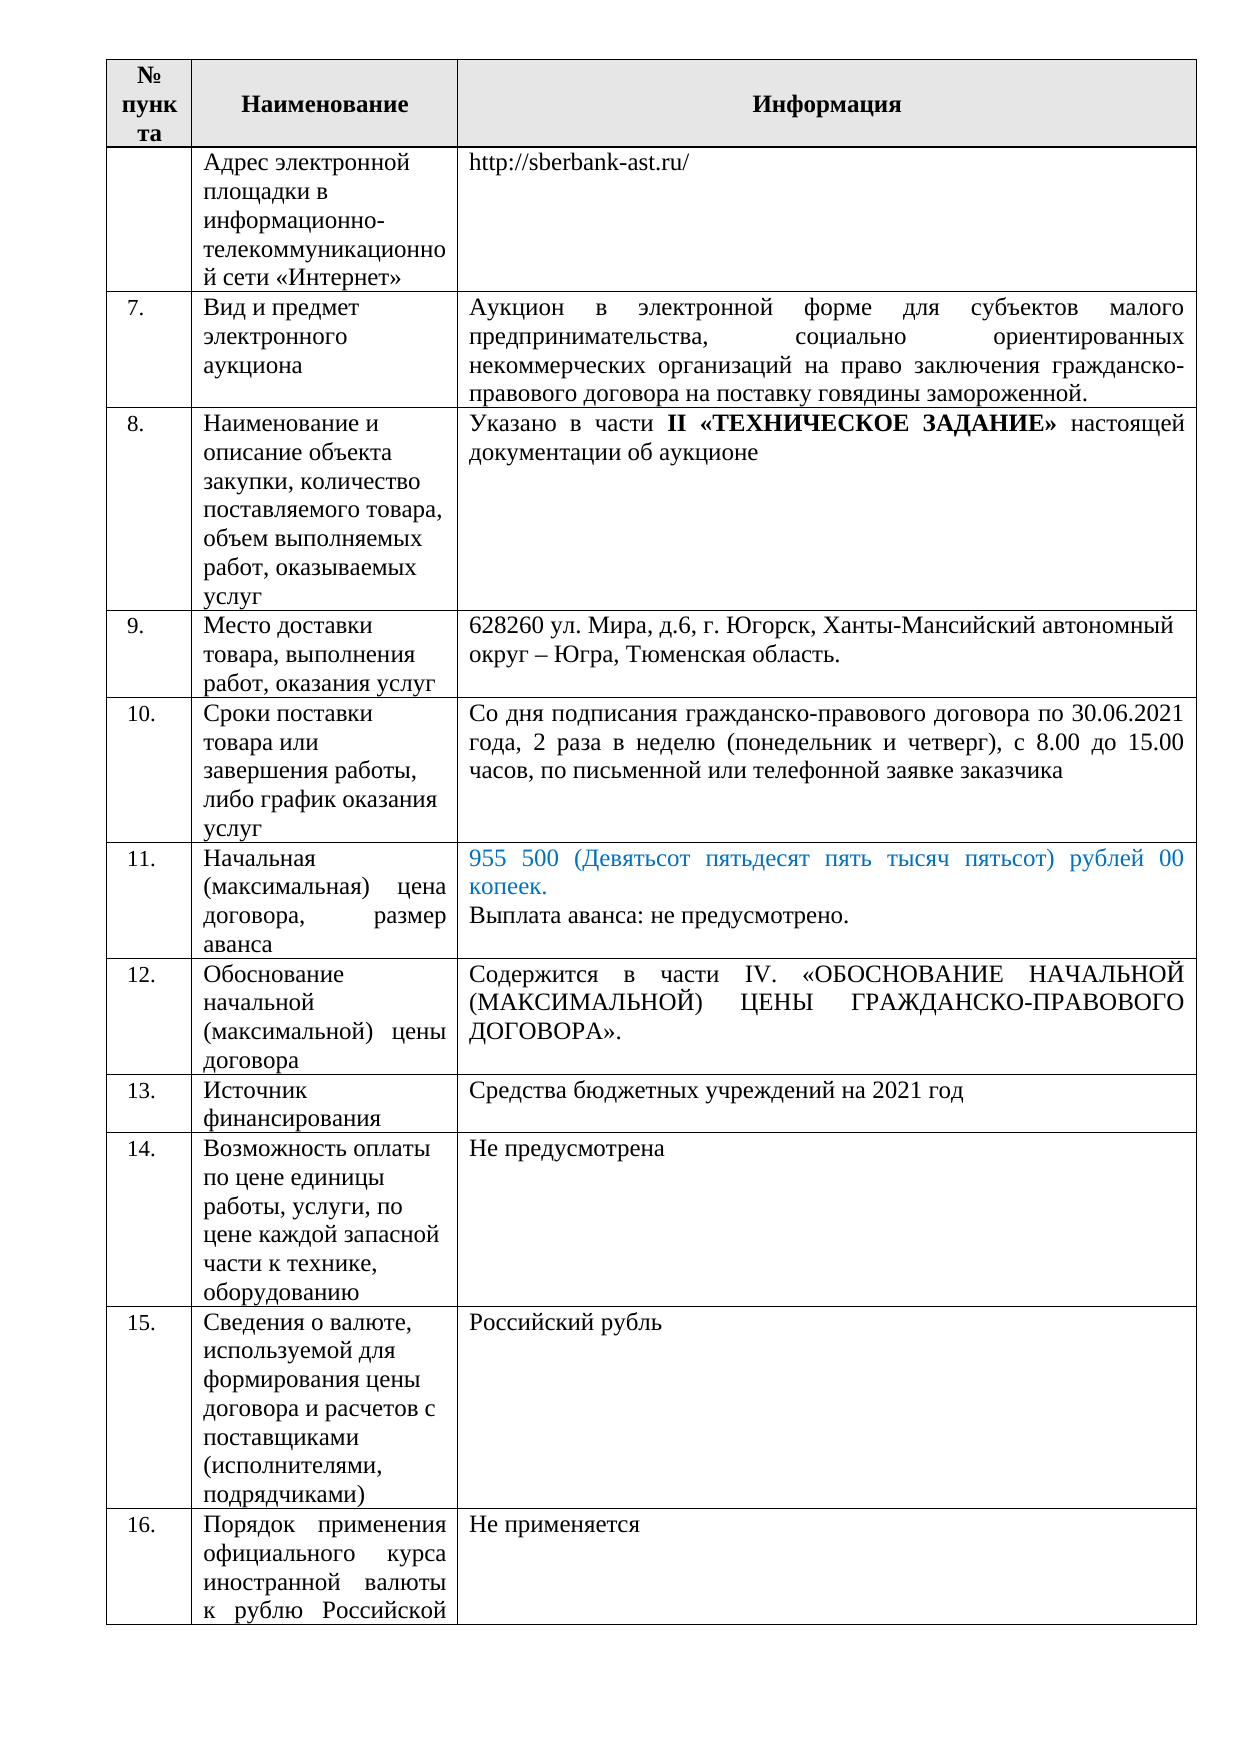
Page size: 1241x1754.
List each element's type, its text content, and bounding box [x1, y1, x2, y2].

table_cell [107, 1509, 191, 1624]
table_cell Российский рубль [458, 1307, 1196, 1508]
table_header Наименование [192, 60, 457, 146]
table_cell Сведения о валюте, используемой для формирования цены договора и расчетов с поставщиками (исполнителями, подрядчиками) [192, 1307, 457, 1508]
table_cell [107, 1133, 191, 1306]
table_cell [192, 1509, 457, 1624]
table_cell Со дня подписания гражданско-правового договора по 30.06.2021 года, 2 раза в неделю (понедельник и четверг), с 8.00 до 15.00 часов, по письменной или телефонной заявке заказчика [458, 698, 1196, 842]
table_cell Вид и предмет электронного аукциона [192, 292, 457, 407]
table_cell http://sberbank-ast.ru/ [458, 148, 1196, 291]
table_cell Указано в части II «ТЕХНИЧЕСКОЕ ЗАДАНИЕ» настоящей документации об аукционе [458, 408, 1196, 609]
table_cell Средства бюджетных учреждений на 2021 год [458, 1075, 1196, 1132]
table_cell Наименование и описание объекта закупки, количество поставляемого товара, объем выполняемых работ, оказываемых услуг [192, 408, 457, 609]
table_header № пункта [107, 60, 191, 146]
table_cell [107, 843, 191, 958]
table_cell [107, 292, 191, 407]
table_cell [107, 611, 191, 697]
table_cell [107, 1075, 191, 1132]
table_cell Начальная (максимальная) цена договора, размер аванса [192, 843, 457, 958]
table_cell Обоснование начальной (максимальной) цены договора [192, 959, 457, 1074]
table_cell Адрес электронной площадки в информационно-телекоммуникационной сети «Интернет» [192, 148, 457, 291]
table_cell [107, 148, 191, 291]
table_cell [107, 698, 191, 842]
table_cell Возможность оплаты по цене единицы работы, услуги, по цене каждой запасной части к технике, оборудованию [192, 1133, 457, 1306]
table_cell Сроки поставки товара или завершения работы, либо график оказания услуг [192, 698, 457, 842]
table_cell Не применяется [458, 1509, 1196, 1624]
table_cell Содержится в части IV. «ОБОСНОВАНИЕ НАЧАЛЬНОЙ (МАКСИМАЛЬНОЙ) ЦЕНЫ ГРАЖДАНСКО-ПРАВОВОГО ДОГОВОРА». [458, 959, 1196, 1074]
table_header Информация [458, 60, 1196, 146]
table_cell [107, 1307, 191, 1508]
table_cell Место доставки товара, выполнения работ, оказания услуг [192, 611, 457, 697]
table_cell Источник финансирования [192, 1075, 457, 1132]
table_cell [107, 959, 191, 1074]
table_cell Аукцион в электронной форме для субъектов малого предпринимательства, социально ориентированных некоммерческих организаций на право заключения гражданско-правового договора на поставку говядины замороженной. [458, 292, 1196, 407]
table_cell 955 500 (Девятьсот пятьдесят пять тысяч пятьсот) рублей 00 копеек. Выплата аванса: не предусмотрено. [458, 843, 1196, 958]
table_cell 628260 ул. Мира, д.6, г. Югорск, Ханты-Мансийский автономный округ – Югра, Тюменская область. [458, 611, 1196, 697]
table_cell [107, 408, 191, 609]
table_cell Не предусмотрена [458, 1133, 1196, 1306]
